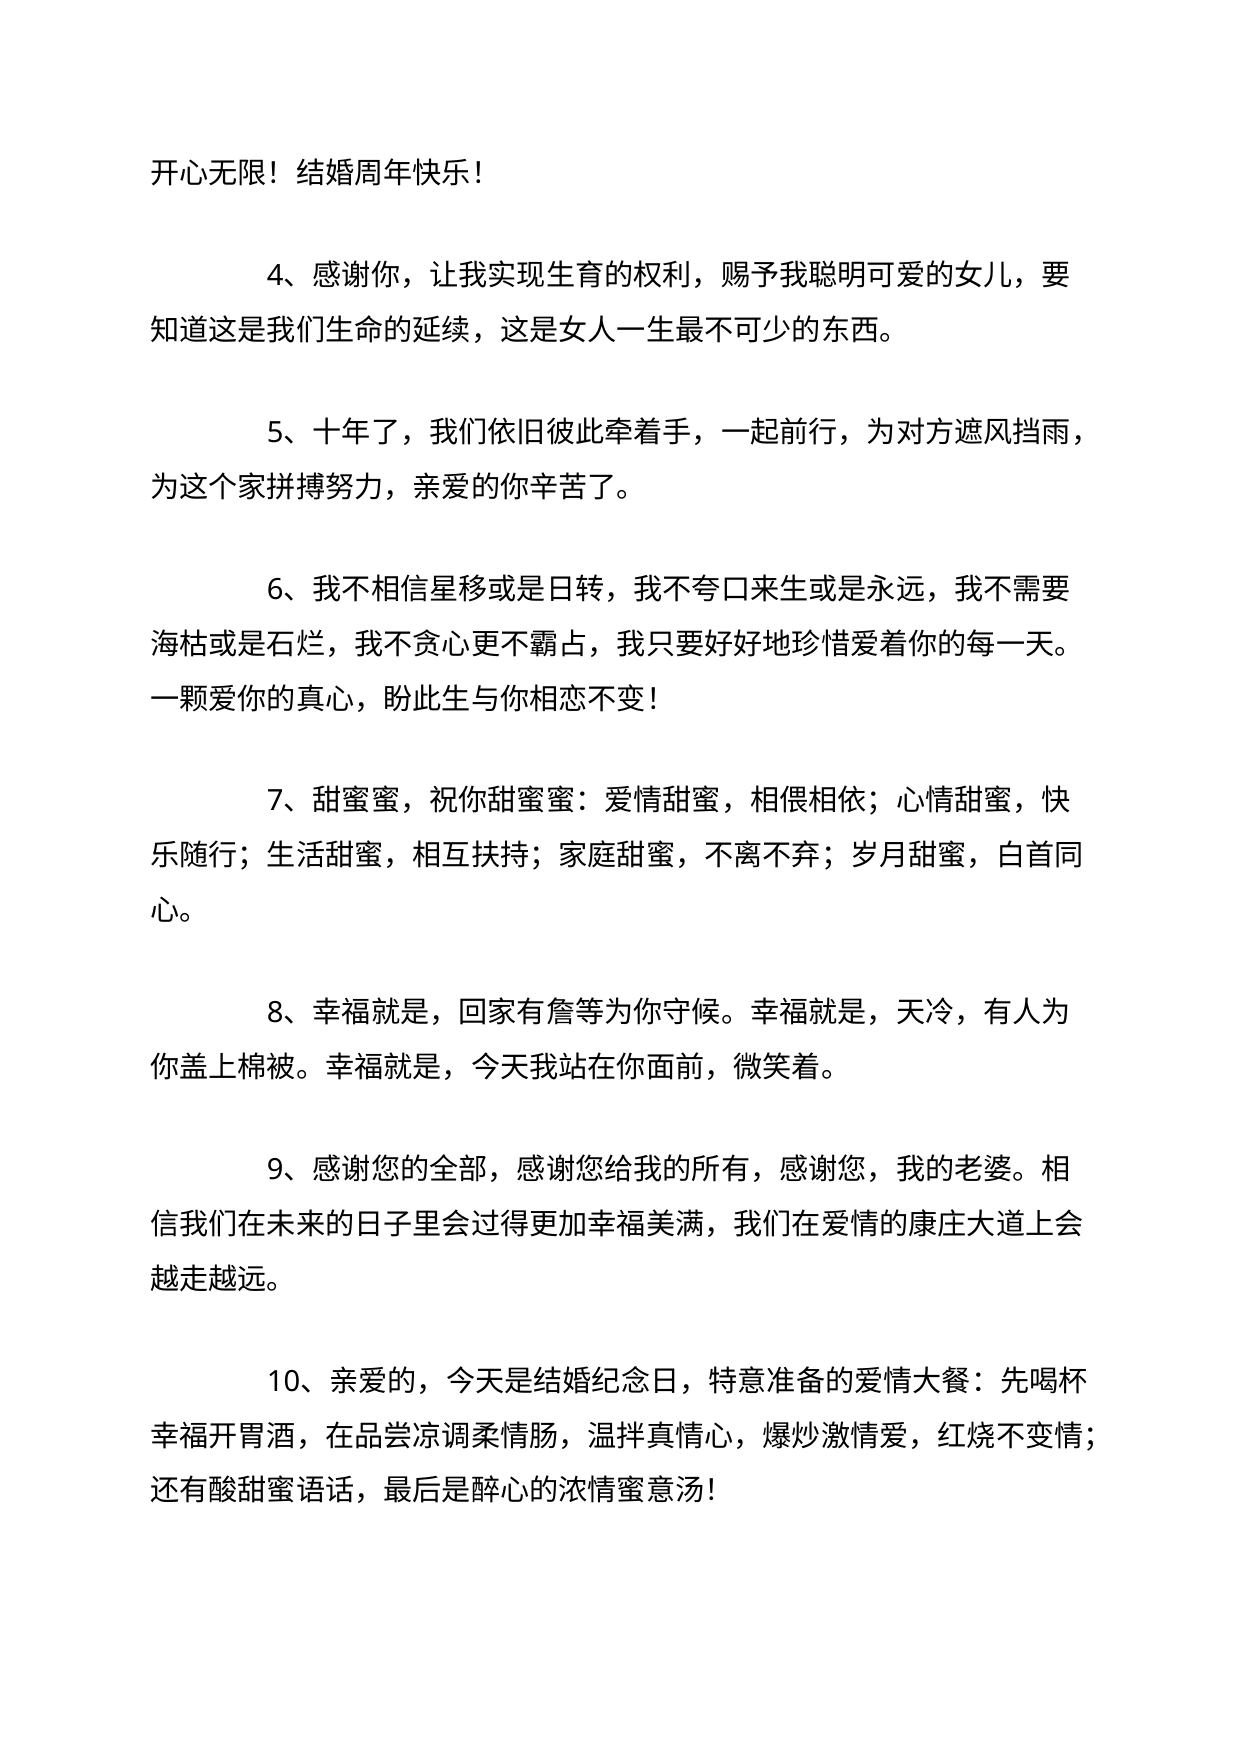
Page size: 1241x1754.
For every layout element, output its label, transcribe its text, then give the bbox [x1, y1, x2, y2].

text 8、幸福就是，回家有詹等为你守候。幸福就是，天冷，有人为你盖上棉被。幸福就是，今天我站在你面前，微笑着。 [150, 989, 1090, 1086]
text 6、我不相信星移或是日转，我不夸口来生或是永远，我不需要海枯或是石烂，我不贪心更不霸占，我只要好好地珍惜爱着你的每一天。一颗爱你的真心，盼此生与你相恋不变！ [150, 565, 1090, 717]
text 4、感谢你，让我实现生育的权利，赐予我聪明可爱的女儿，要知道这是我们生命的延续，这是女人一生最不可少的东西。 [150, 252, 1090, 349]
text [150, 150, 1090, 192]
text 9、感谢您的全部，感谢您给我的所有，感谢您，我的老婆。相信我们在未来的日子里会过得更加幸福美满，我们在爱情的康庄大道上会越走越远。 [150, 1145, 1090, 1298]
text 7、甜蜜蜜，祝你甜蜜蜜：爱情甜蜜，相偎相依；心情甜蜜，快乐随行；生活甜蜜，相互扶持；家庭甜蜜，不离不弃；岁月甜蜜，白首同心。 [150, 777, 1090, 929]
text 5、十年了，我们依旧彼此牵着手，一起前行，为对方遮风挡雨，为这个家拼搏努力，亲爱的你辛苦了。 [150, 408, 1090, 506]
text 10、亲爱的，今天是结婚纪念日，特意准备的爱情大餐：先喝杯幸福开胃酒，在品尝凉调柔情肠，温拌真情心，爆炒激情爱，红烧不变情；还有酸甜蜜语话，最后是醉心的浓情蜜意汤！ [150, 1357, 1090, 1509]
